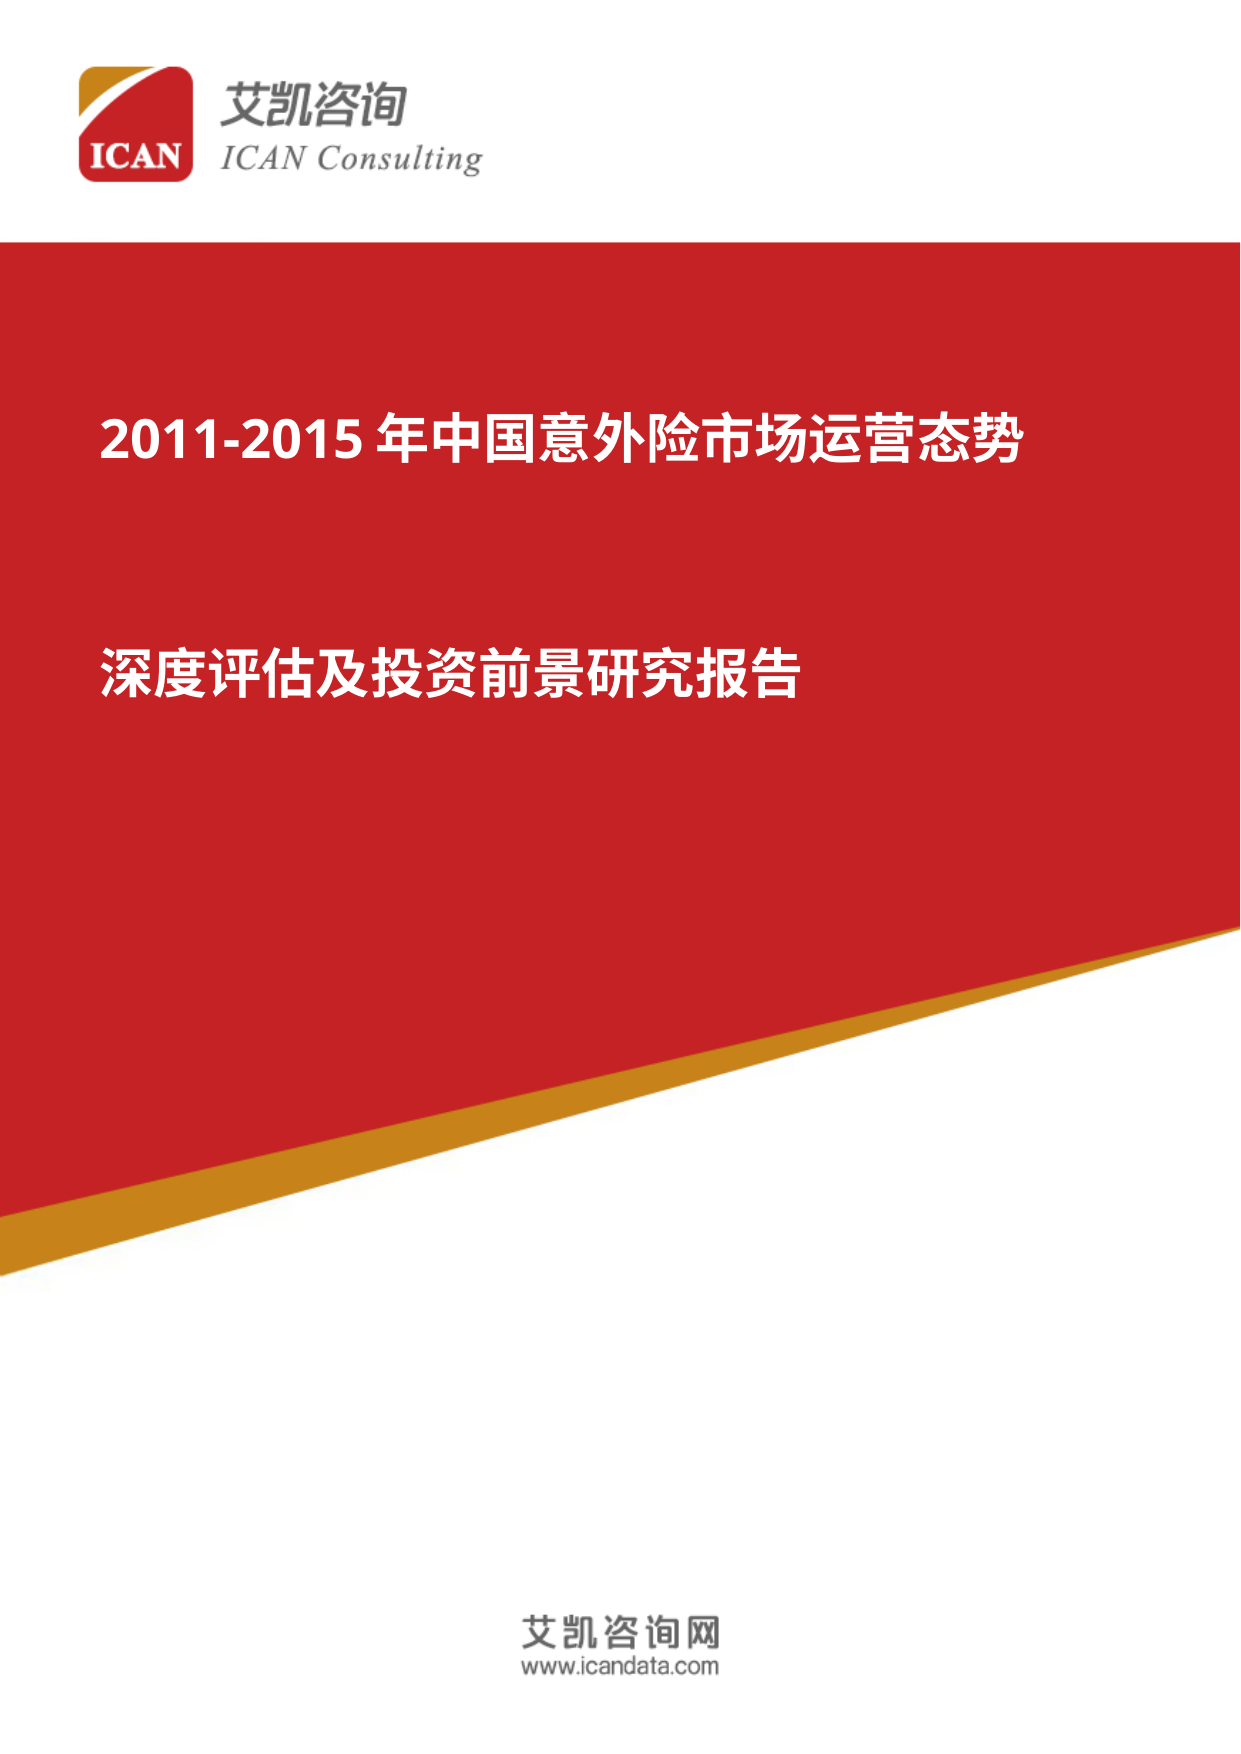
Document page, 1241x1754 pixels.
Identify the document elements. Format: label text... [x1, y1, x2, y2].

picture [0, 5, 1241, 1754]
subtitle 2011-2015年中国意外险市场运营态势深度评估及投资前景研究报告 [99, 386, 1053, 718]
